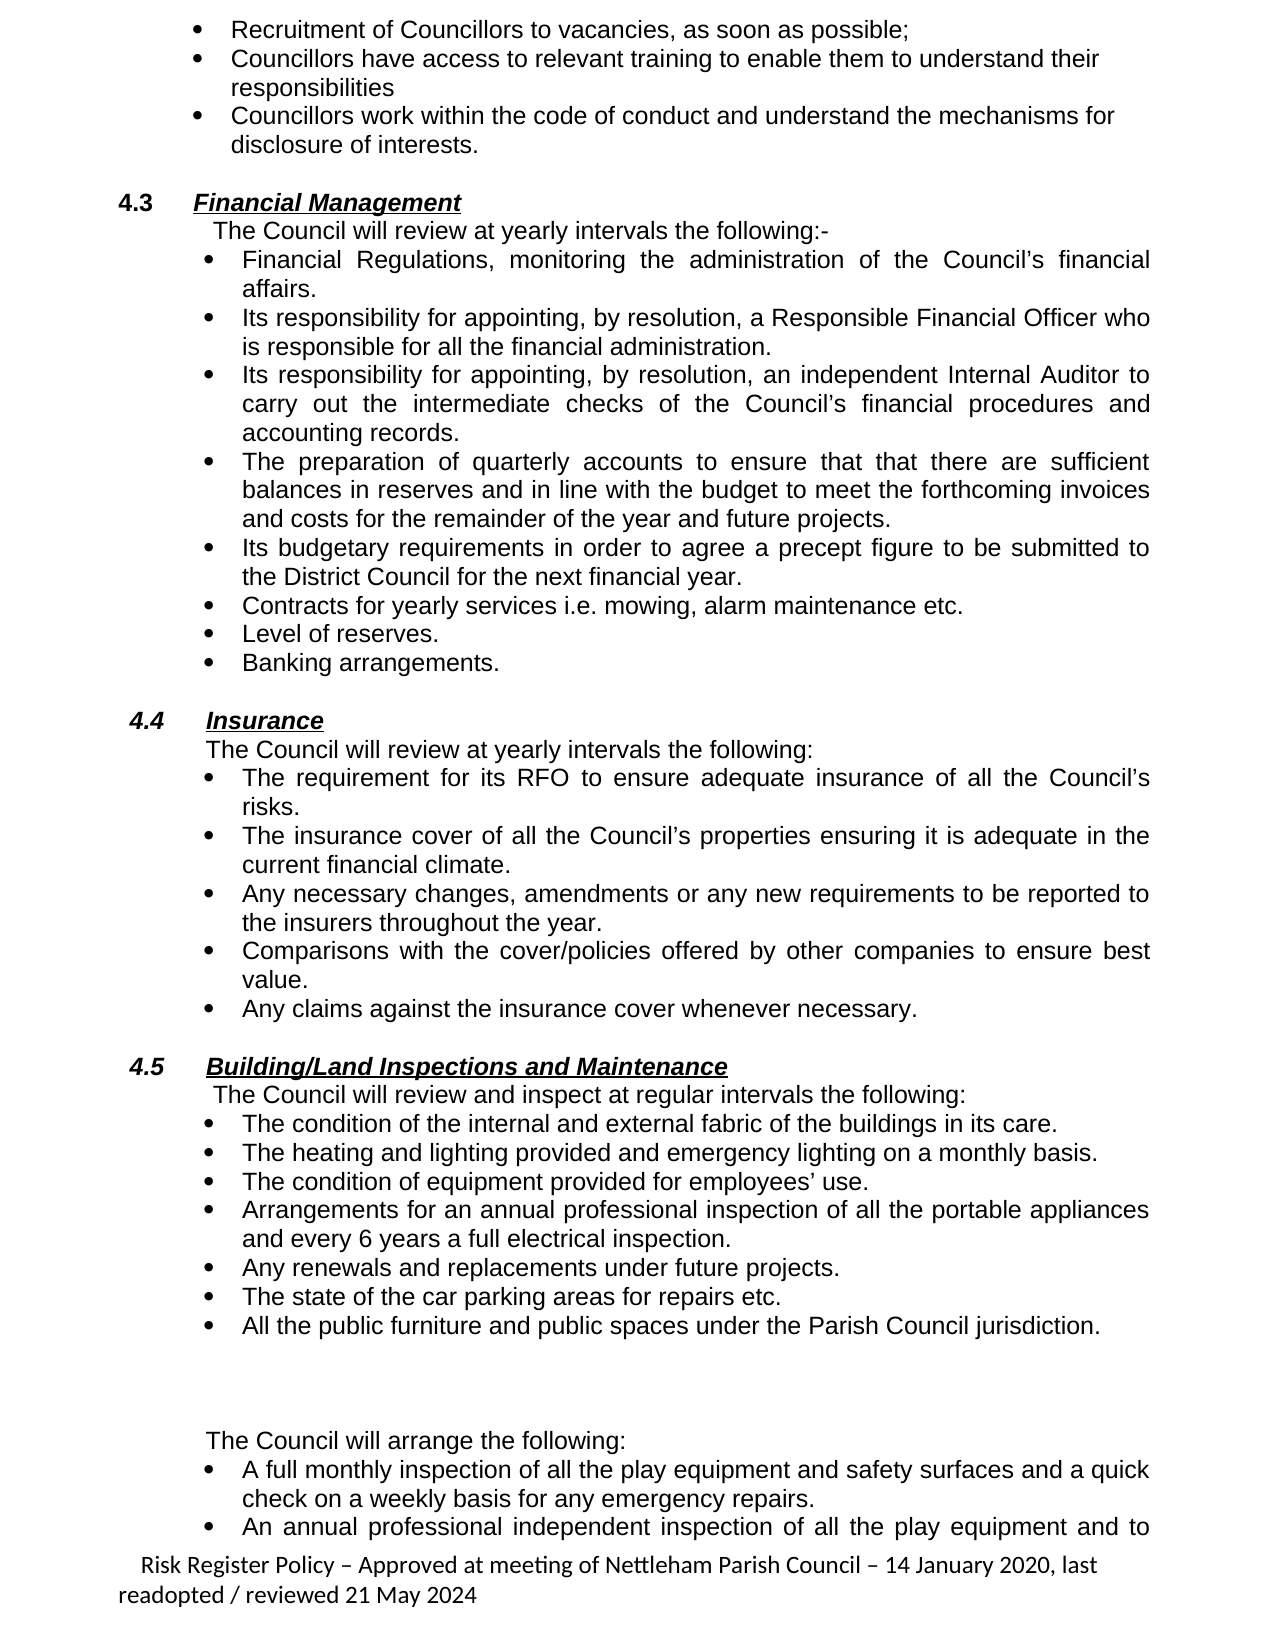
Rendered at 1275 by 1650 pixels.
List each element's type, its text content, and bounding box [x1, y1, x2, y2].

list Recruitment of Councillors to vacancies, as soon as possible; [193, 15, 1181, 44]
list Councillors have access to relevant training to enable them to understand their responsibilities [193, 44, 1181, 101]
table_cell 4.5 Building/Land Inspections and Maintenance The Council will review and inspect at regular intervals the following: The condition of the internal and external fabric of the buildings in its care. The heating and lighting provided and emergency lighting on a monthly basis. The condition of equipment provided for employees’ use. Arrangements for an annual professional inspection of all the portable appliances and every 6 years a full electrical inspection. Any renewals and replacements under future projects. The state of the car parking areas for repairs etc. All the public furniture and public spaces under the Parish Council jurisdiction. [118, 1051, 1163, 1340]
text 4.3 Financial Management [118, 188, 1181, 216]
table_header The Council will review at yearly intervals the following:- Financial Regulations, monitoring the administration of the Council’s financial affairs. Its responsibility for appointing, by resolution, a Responsible Financial Officer who is responsible for all the financial administration. Its responsibility for appointing, by resolution, an independent Internal Auditor to carry out the intermediate checks of the Council’s financial procedures and accounting records. The preparation of quarterly accounts to ensure that that there are sufficient balances in reserves and in line with the budget to meet the forthcoming invoices and costs for the remainder of the year and future projects. Its budgetary requirements in order to agree a precept figure to be submitted to the District Council for the next financial year. Contracts for yearly services i.e. mowing, alarm maintenance etc. Level of reserves. Banking arrangements. [118, 216, 1163, 706]
table_cell 4.4 Insurance The Council will review at yearly intervals the following: The requirement for its RFO to ensure adequate insurance of all the Council’s risks. The insurance cover of all the Council’s properties ensuring it is adequate in the current financial climate. Any necessary changes, amendments or any new requirements to be reported to the insurers throughout the year. Comparisons with the cover/policies offered by other companies to ensure best value. Any claims against the insurance cover whenever necessary. [118, 706, 1163, 1051]
list Councillors work within the code of conduct and understand the mechanisms for disclosure of interests. [193, 101, 1181, 159]
